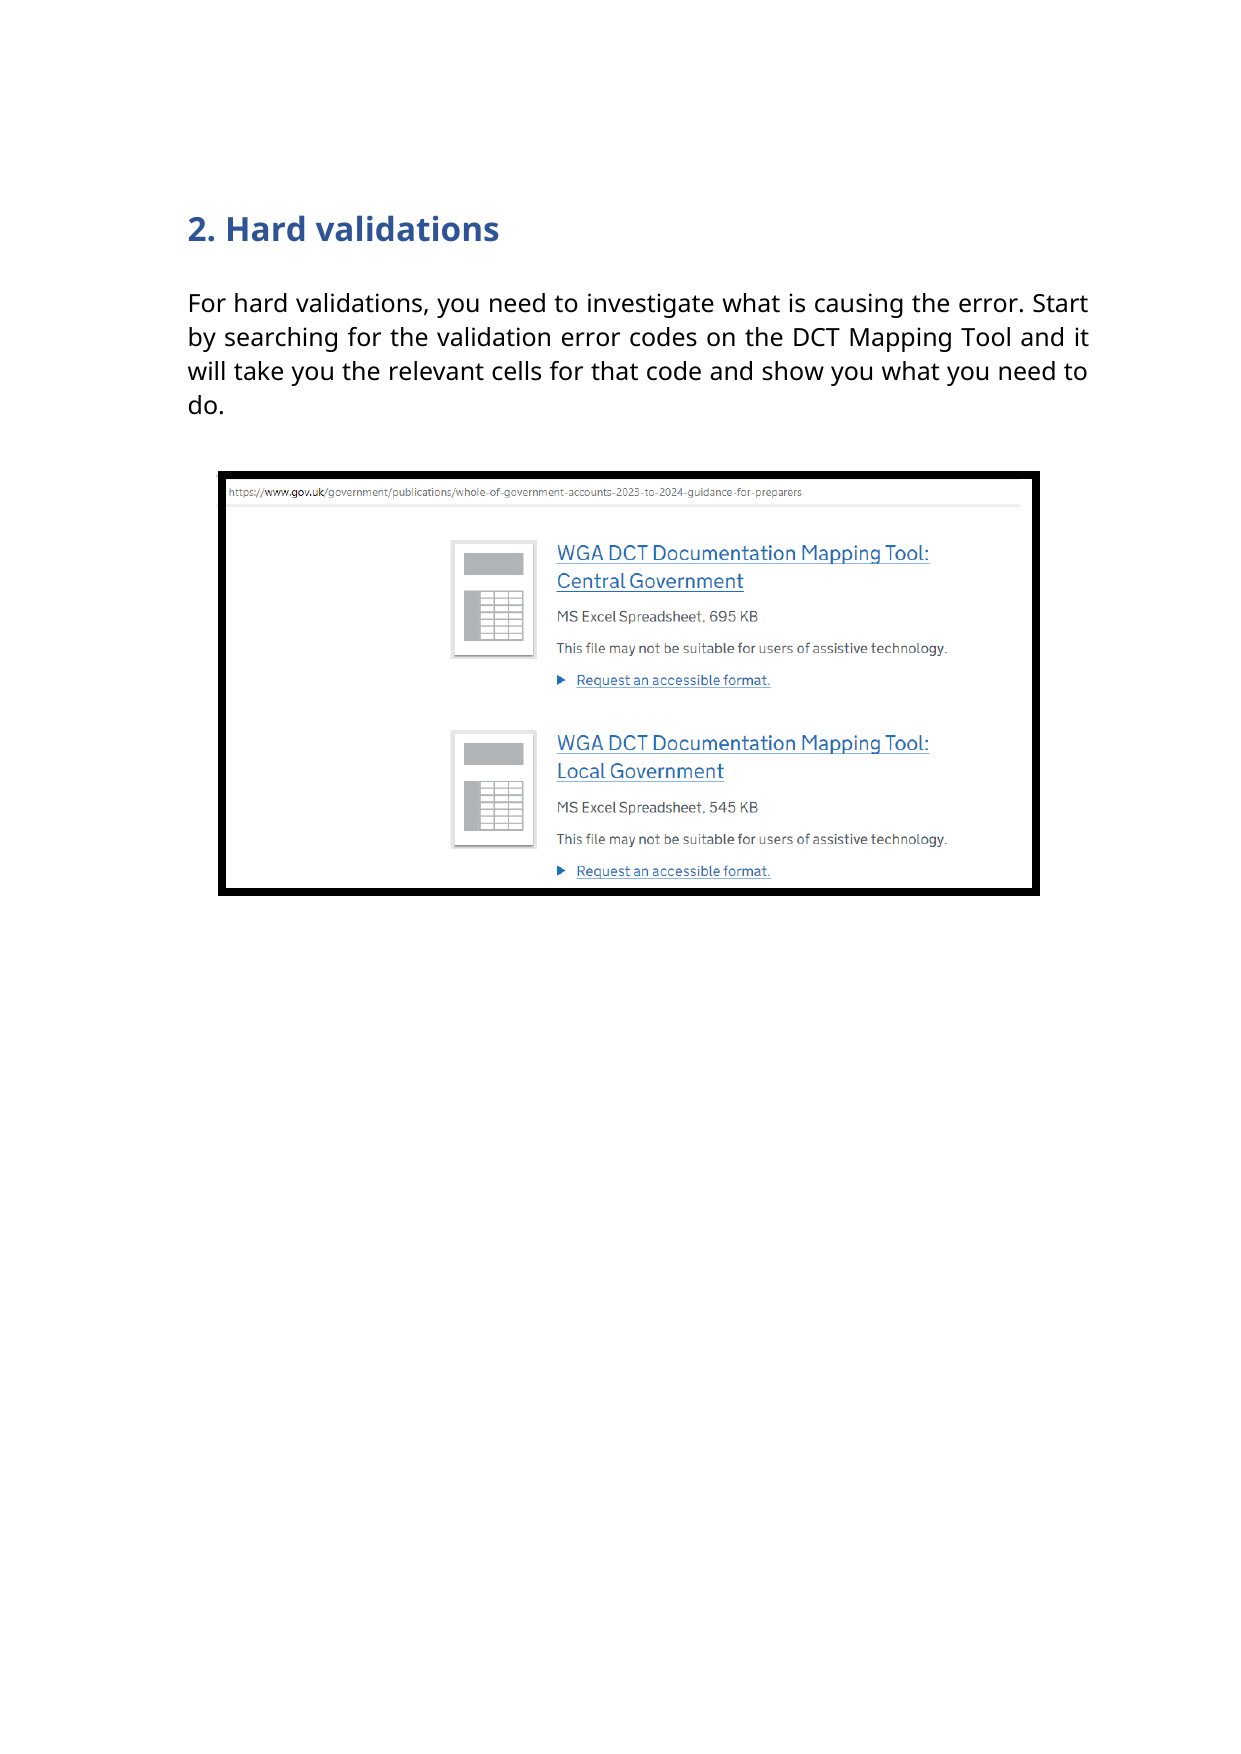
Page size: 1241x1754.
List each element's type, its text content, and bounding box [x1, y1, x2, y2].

subtitle Hard validations [187, 206, 1090, 252]
text For hard validations, you need to investigate what is causing the error. Start by searching for the validation error codes on the DCT Mapping Tool and it will take you the relevant cells for that code and show you what you need to do. [187, 286, 1090, 422]
picture [187, 456, 1128, 913]
